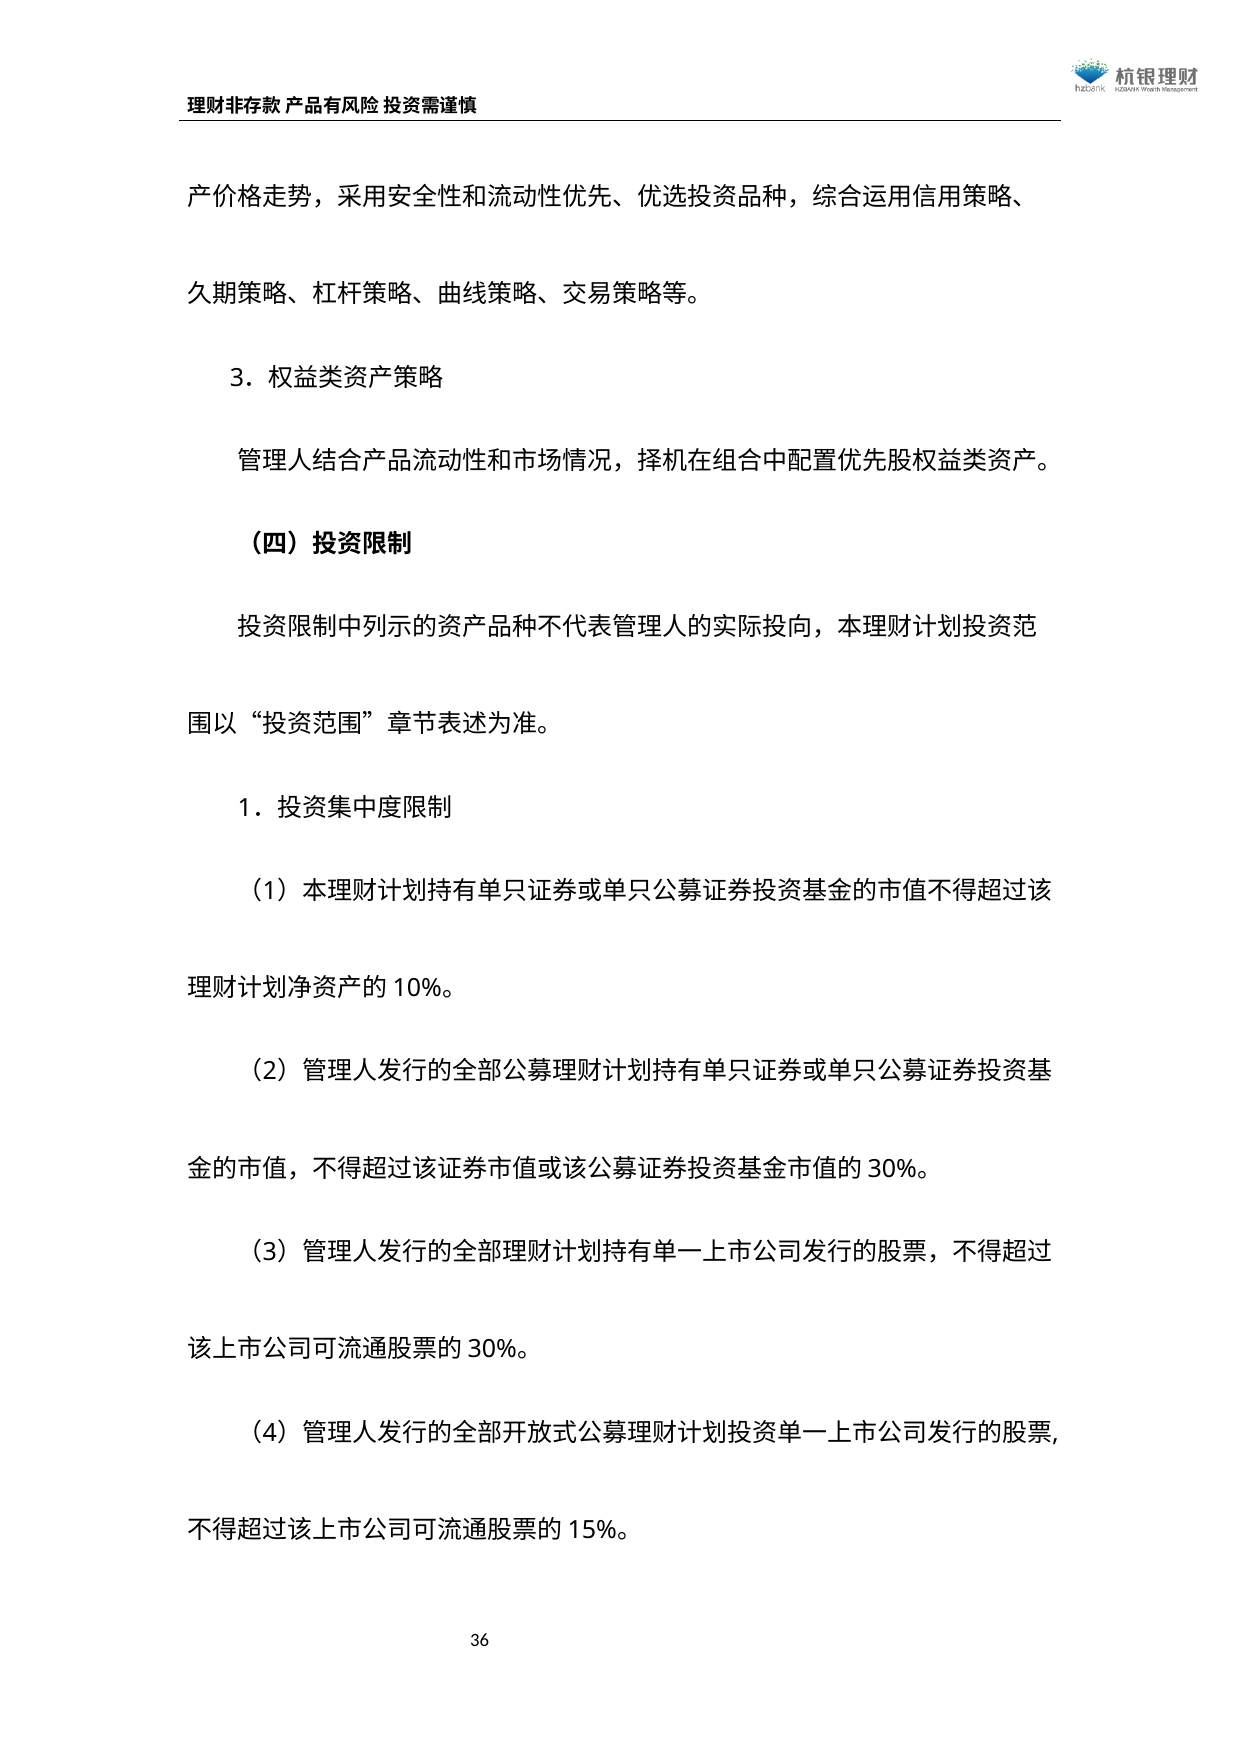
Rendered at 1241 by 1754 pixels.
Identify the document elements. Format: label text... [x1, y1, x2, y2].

list 投资限制中列示的资产品种不代表管理人的实际投向，本理财计划投资范围以“投资范围”章节表述为准。 [187, 592, 1053, 754]
text 管理人结合产品流动性和市场情况，择机在组合中配置优先股权益类资产。 [187, 426, 1053, 491]
list 投资集中度限制 [187, 773, 1053, 838]
picture [1027, 0, 1240, 151]
list 管理人发行的全部开放式公募理财计划投资单一上市公司发行的股票,不得超过该上市公司可流通股票的15%。 [187, 1398, 1053, 1560]
list 管理人发行的全部理财计划持有单一上市公司发行的股票，不得超过该上市公司可流通股票的30%。 [187, 1217, 1053, 1379]
list 权益类资产策略 [187, 343, 1053, 408]
list 本理财计划持有单只证券或单只公募证券投资基金的市值不得超过该理财计划净资产的10%。 [187, 856, 1053, 1018]
list 投资限制 [187, 509, 1053, 574]
text 管理人本着稳健投资的理念，基于宏观经济形势、货币政策、固定收益资产价格走势，采用安全性和流动性优先、优选投资品种，综合运用信用策略、久期策略、杠杆策略、曲线策略、交易策略等。 [187, 162, 1053, 324]
list 管理人发行的全部公募理财计划持有单只证券或单只公募证券投资基金的市值，不得超过该证券市值或该公募证券投资基金市值的30%。 [187, 1036, 1053, 1199]
